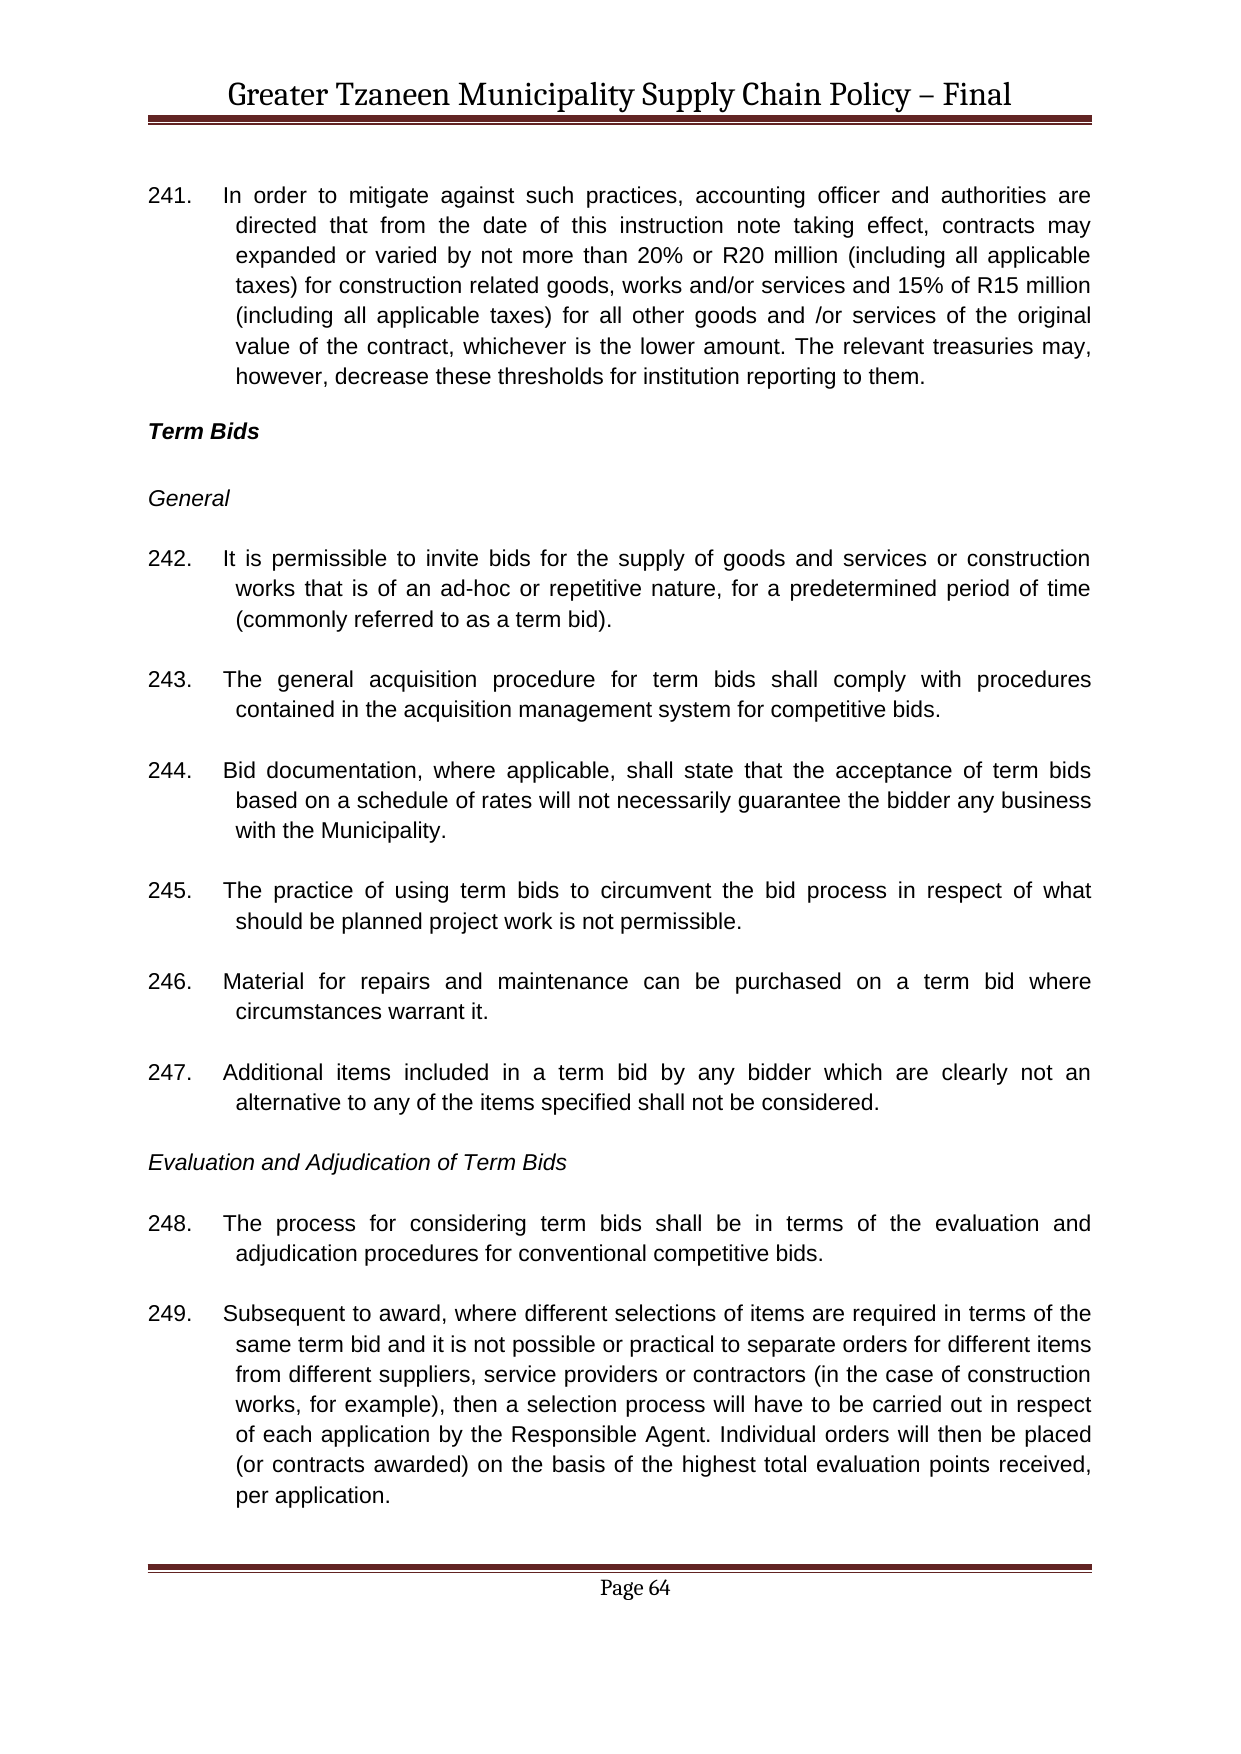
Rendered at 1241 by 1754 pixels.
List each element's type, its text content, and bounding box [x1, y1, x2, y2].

list Additional items included in a term bid by any bidder which are clearly not an alternative to any of the items specified shall not be considered. [148, 1059, 1092, 1115]
text General [148, 485, 1092, 511]
text Evaluation and Adjudication of Term Bids [148, 1149, 1092, 1176]
list In order to mitigate against such practices, accounting officer and authorities are directed that from the date of this instruction note taking effect, contracts may expanded or varied by not more than 20% or R20 million (including all applicable taxes) for construction related goods, works and/or services and 15% of R15 million (including all applicable taxes) for all other goods and /or services of the original value of the contract, whichever is the lower amount. The relevant treasuries may, however, decrease these thresholds for institution reporting to them. [148, 182, 1092, 389]
list Material for repairs and maintenance can be purchased on a term bid where circumstances warrant it. [148, 968, 1092, 1025]
list The practice of using term bids to circumvent the bid process in respect of what should be planned project work is not permissible. [148, 877, 1092, 934]
list The general acquisition procedure for term bids shall comply with procedures contained in the acquisition management system for competitive bids. [148, 666, 1092, 723]
list It is permissible to invite bids for the supply of goods and services or construction works that is of an ad-hoc or repetitive nature, for a predetermined period of time (commonly referred to as a term bid). [148, 545, 1092, 632]
list The process for considering term bids shall be in terms of the evaluation and adjudication procedures for conventional competitive bids. [148, 1210, 1092, 1266]
list Subsequent to award, where different selections of items are required in terms of the same term bid and it is not possible or practical to separate orders for different items from different suppliers, service providers or contractors (in the case of construction works, for example), then a selection process will have to be carried out in respect of each application by the Responsible Agent. Individual orders will then be placed (or contracts awarded) on the basis of the highest total evaluation points received, per application. [148, 1300, 1092, 1508]
list Bid documentation, where applicable, shall state that the acceptance of term bids based on a schedule of rates will not necessarily guarantee the bidder any business with the Municipality. [148, 757, 1092, 843]
subtitle Term Bids [148, 418, 1092, 444]
